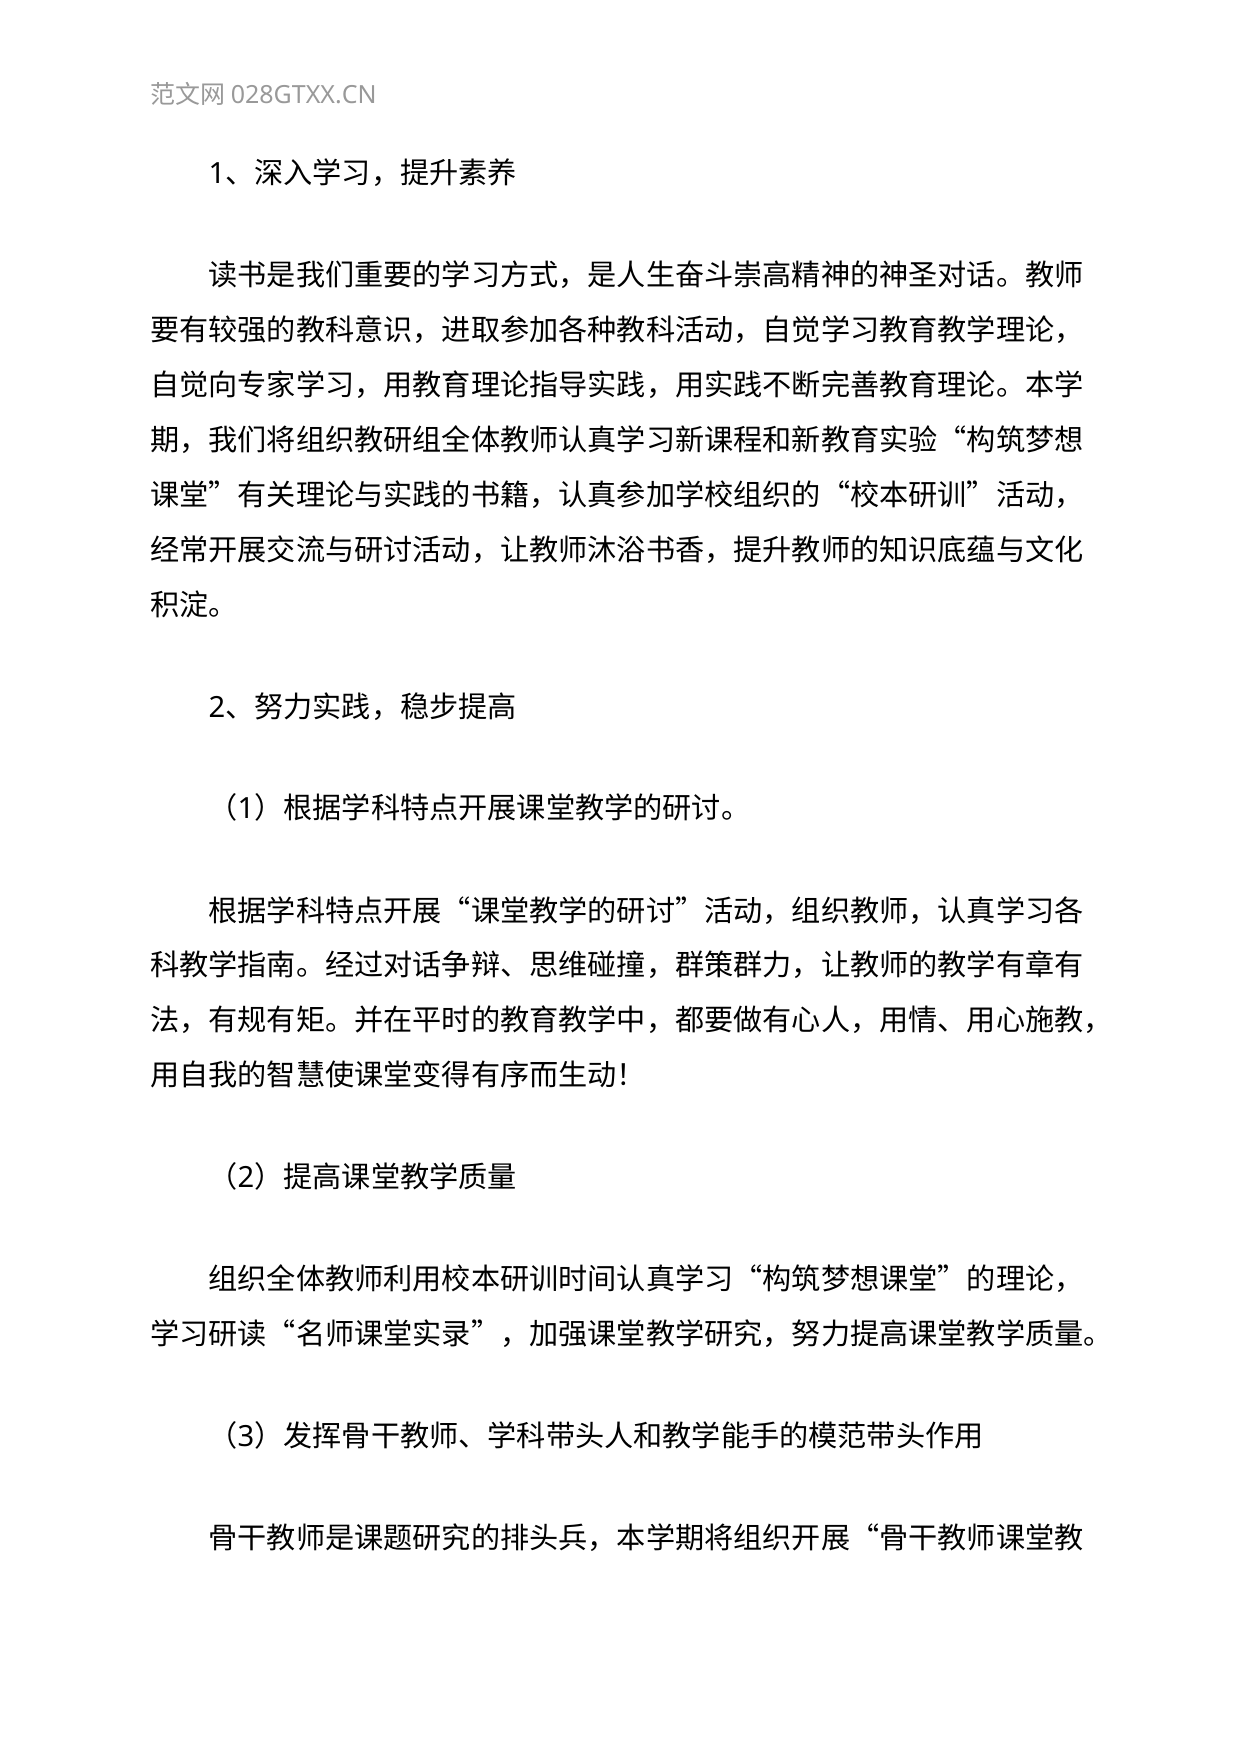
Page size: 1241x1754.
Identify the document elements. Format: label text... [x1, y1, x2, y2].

text （1）根据学科特点开展课堂教学的研讨。 [150, 785, 1090, 827]
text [150, 1514, 1090, 1556]
text 2、努力实践，稳步提高 [150, 683, 1090, 726]
text 根据学科特点开展“课堂教学的研讨”活动，组织教师，认真学习各科教学指南。经过对话争辩、思维碰撞，群策群力，让教师的教学有章有法，有规有矩。并在平时的教育教学中，都要做有心人，用情、用心施教，用自我的智慧使课堂变得有序而生动！ [150, 887, 1090, 1094]
text 组织全体教师利用校本研训时间认真学习“构筑梦想课堂”的理论，学习研读“名师课堂实录”，加强课堂教学研究，努力提高课堂教学质量。 [150, 1256, 1090, 1353]
text 1、深入学习，提升素养 [150, 150, 1090, 192]
text （2）提高课堂教学质量 [150, 1153, 1090, 1196]
text 读书是我们重要的学习方式，是人生奋斗崇高精神的神圣对话。教师要有较强的教科意识，进取参加各种教科活动，自觉学习教育教学理论，自觉向专家学习，用教育理论指导实践，用实践不断完善教育理论。本学期，我们将组织教研组全体教师认真学习新课程和新教育实验“构筑梦想课堂”有关理论与实践的书籍，认真参加学校组织的“校本研训”活动，经常开展交流与研讨活动，让教师沐浴书香，提升教师的知识底蕴与文化积淀。 [150, 252, 1090, 624]
text （3）发挥骨干教师、学科带头人和教学能手的模范带头作用 [150, 1412, 1090, 1454]
